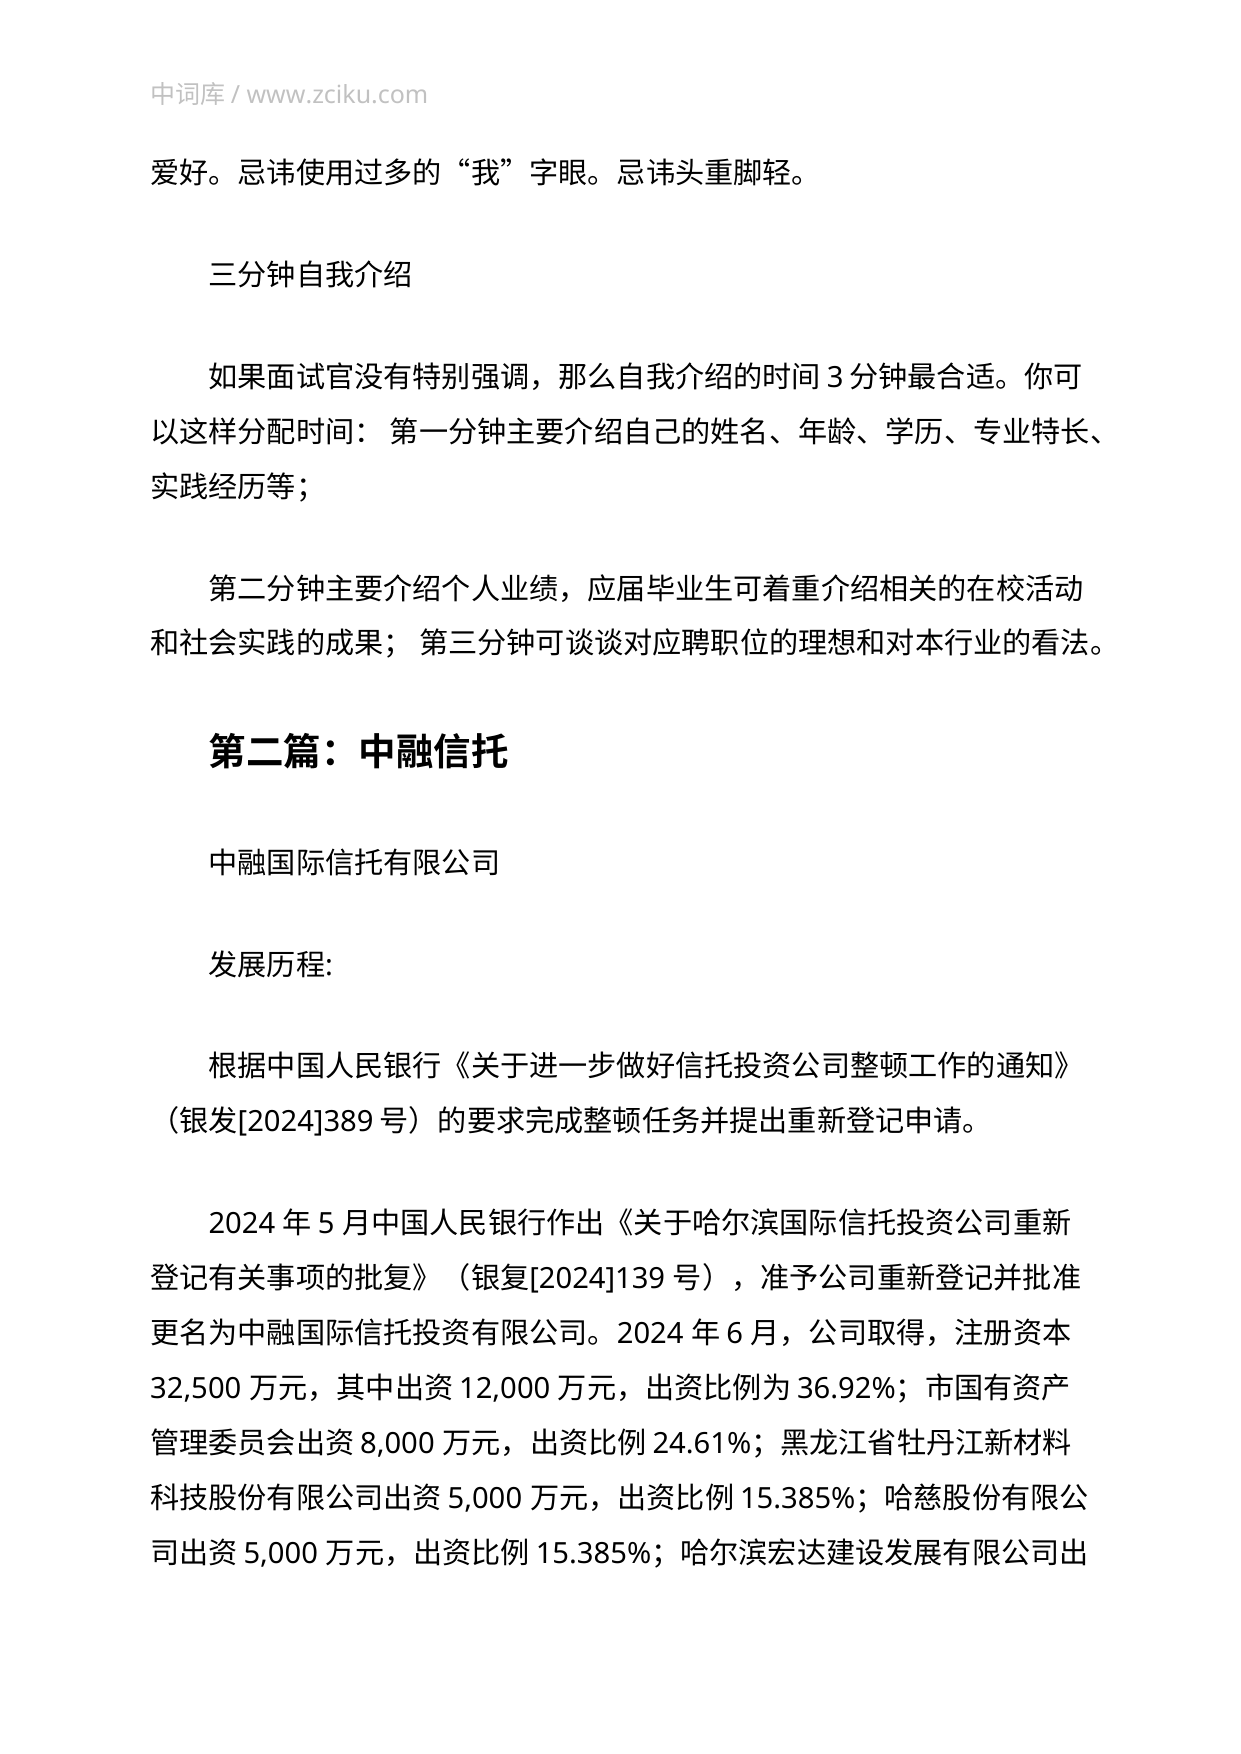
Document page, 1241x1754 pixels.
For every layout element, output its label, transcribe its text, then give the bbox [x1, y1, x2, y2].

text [150, 1200, 1090, 1572]
text 根据中国人民银行《关于进一步做好信托投资公司整顿工作的通知》（银发[2024]389号）的要求完成整顿任务并提出重新登记申请。 [150, 1043, 1090, 1140]
text 中融国际信托有限公司 [150, 839, 1090, 882]
text 发展历程: [150, 941, 1090, 983]
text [150, 150, 1090, 192]
text 如果面试官没有特别强调，那么自我介绍的时间3分钟最合适。你可以这样分配时间： 第一分钟主要介绍自己的姓名、年龄、学历、专业特长、实践经历等； [150, 353, 1090, 506]
text 第二分钟主要介绍个人业绩，应届毕业生可着重介绍相关的在校活动和社会实践的成果； 第三分钟可谈谈对应聘职位的理想和对本行业的看法。 [150, 565, 1090, 662]
text 第二篇：中融信托 [150, 722, 1090, 776]
text 三分钟自我介绍 [150, 252, 1090, 294]
